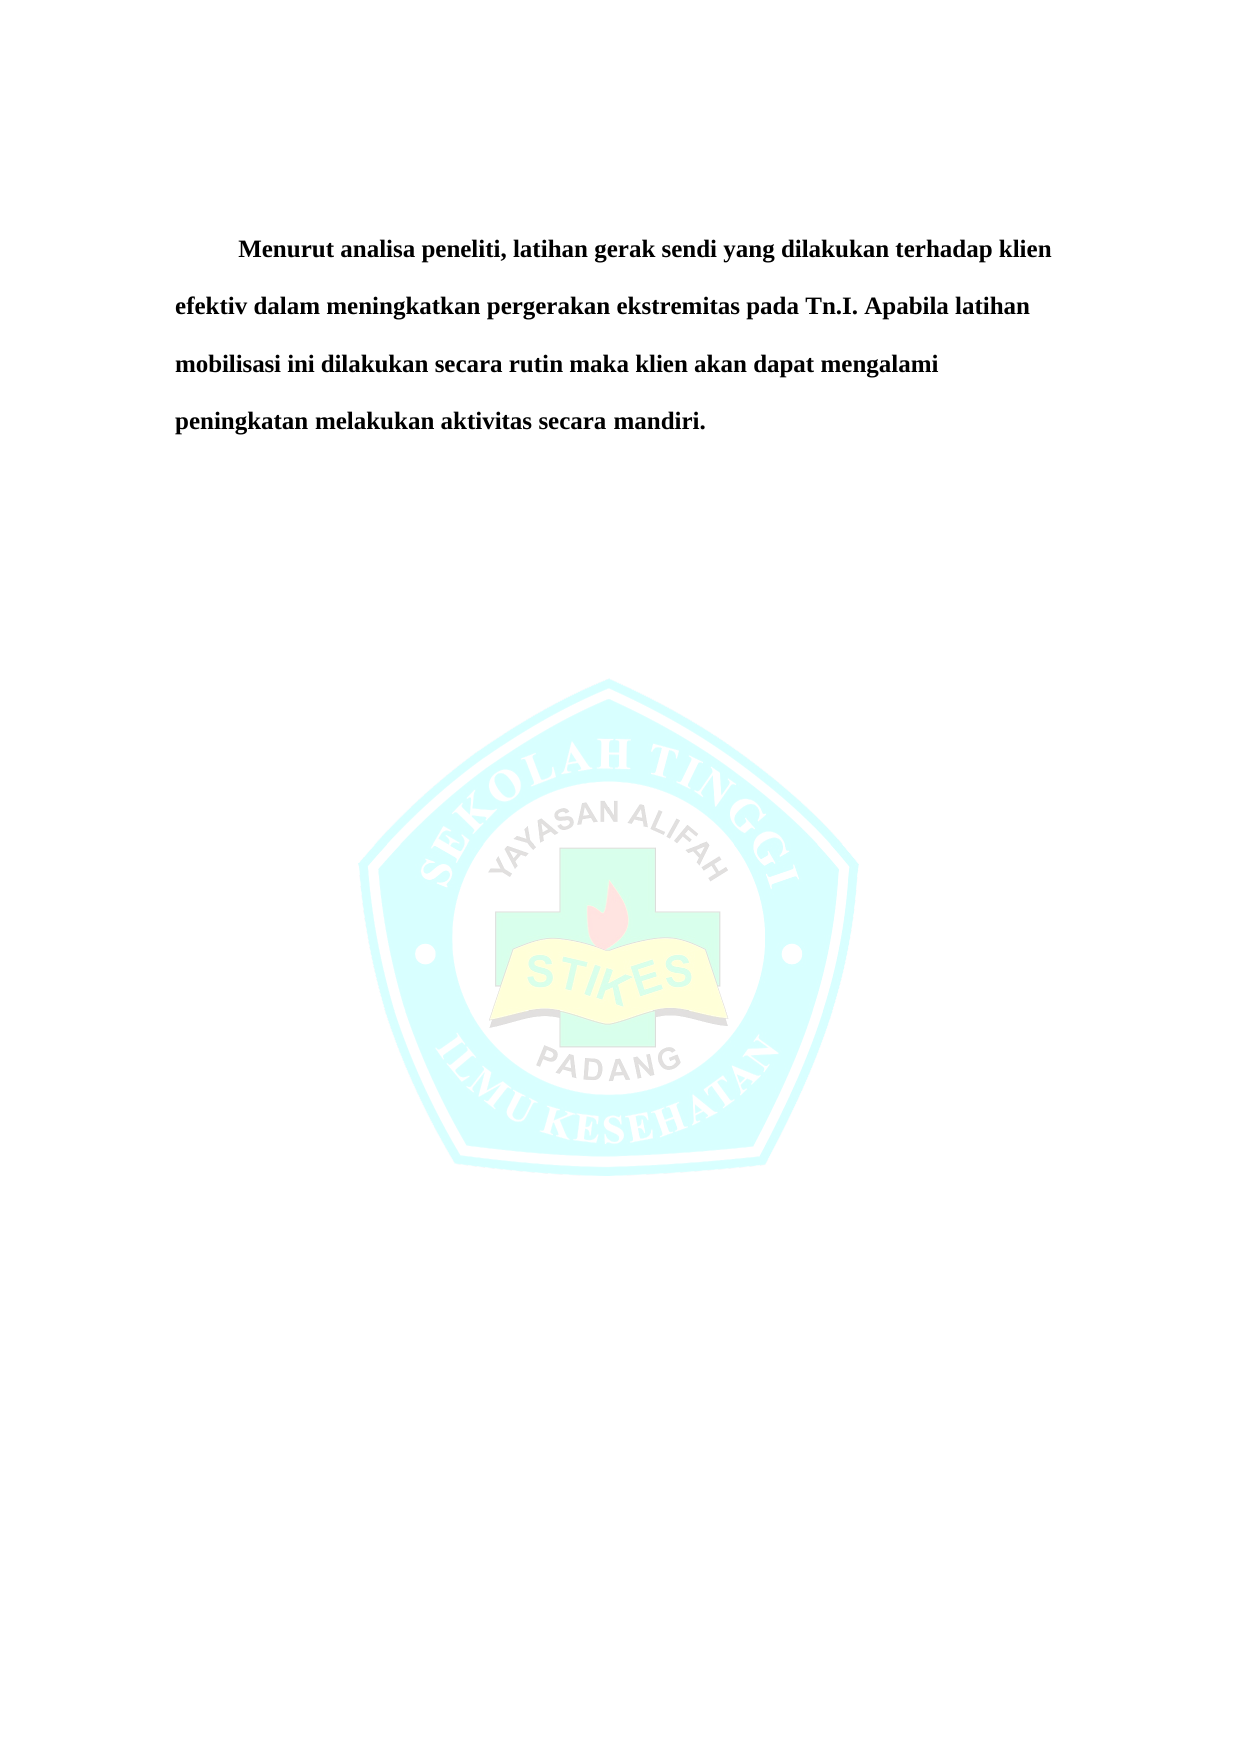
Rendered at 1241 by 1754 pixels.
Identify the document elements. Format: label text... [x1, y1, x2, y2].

text Menurut analisa peneliti, latihan gerak sendi yang dilakukan terhadap klien efektiv dalam meningkatkan pergerakan ekstremitas pada Tn.I. Apabila latihan mobilisasi ini dilakukan secara rutin maka klien akan dapat mengalami peningkatan melakukan aktivitas secara mandiri. [175, 234, 1054, 435]
